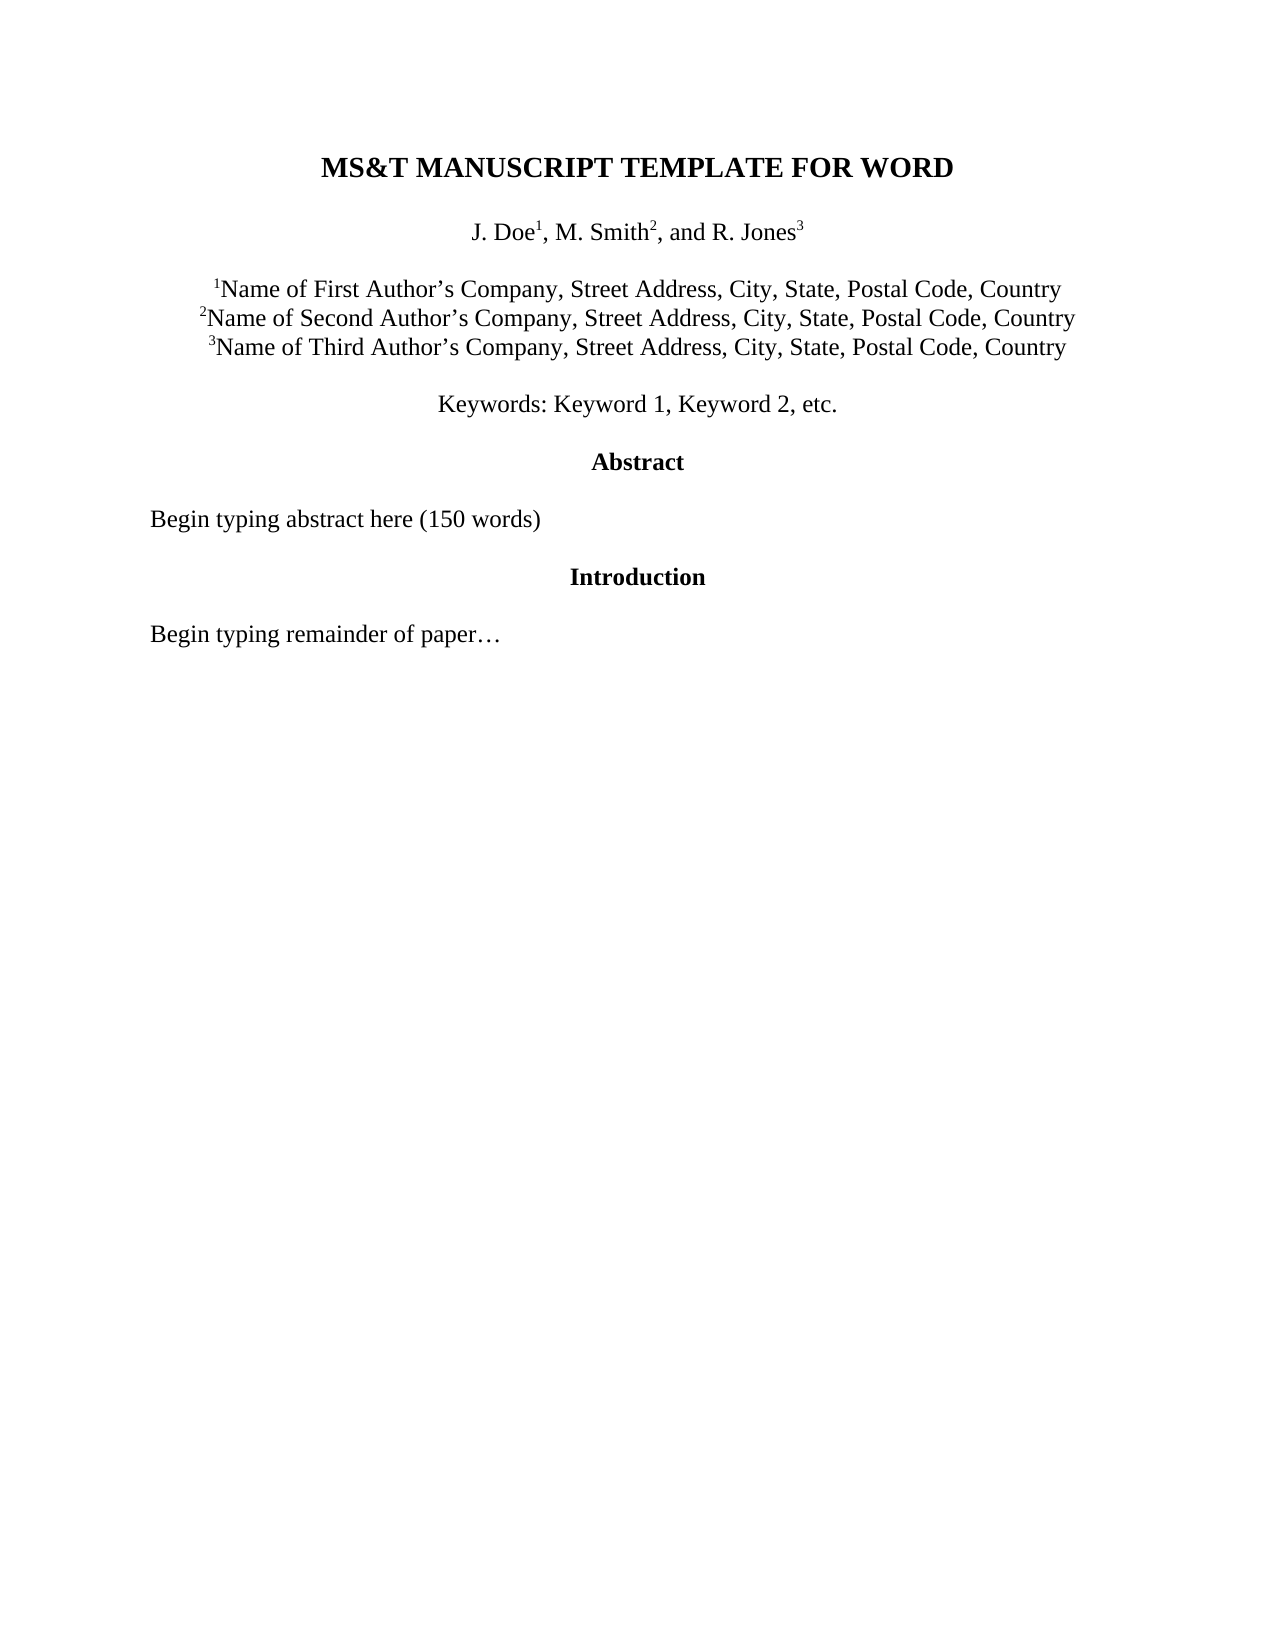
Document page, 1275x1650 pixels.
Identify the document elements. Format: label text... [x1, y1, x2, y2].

text J. Doe1, M. Smith2, and R. Jones3 [150, 217, 1125, 246]
text 2Name of Second Author’s Company, Street Address, City, State, Postal Code, Country [150, 303, 1125, 332]
text Introduction [150, 562, 1125, 591]
text Begin typing abstract here (150 words) [150, 504, 1125, 533]
text Keywords: Keyword 1, Keyword 2, etc. [150, 389, 1125, 418]
text 3Name of Third Author’s Company, Street Address, City, State, Postal Code, Country [150, 332, 1125, 361]
text MS&T MANUSCRIPT TEMPLATE FOR WORD [150, 150, 1125, 183]
text 1Name of First Author’s Company, Street Address, City, State, Postal Code, Country [150, 274, 1125, 303]
text Abstract [150, 447, 1125, 476]
text Begin typing remainder of paper… [150, 619, 1125, 648]
